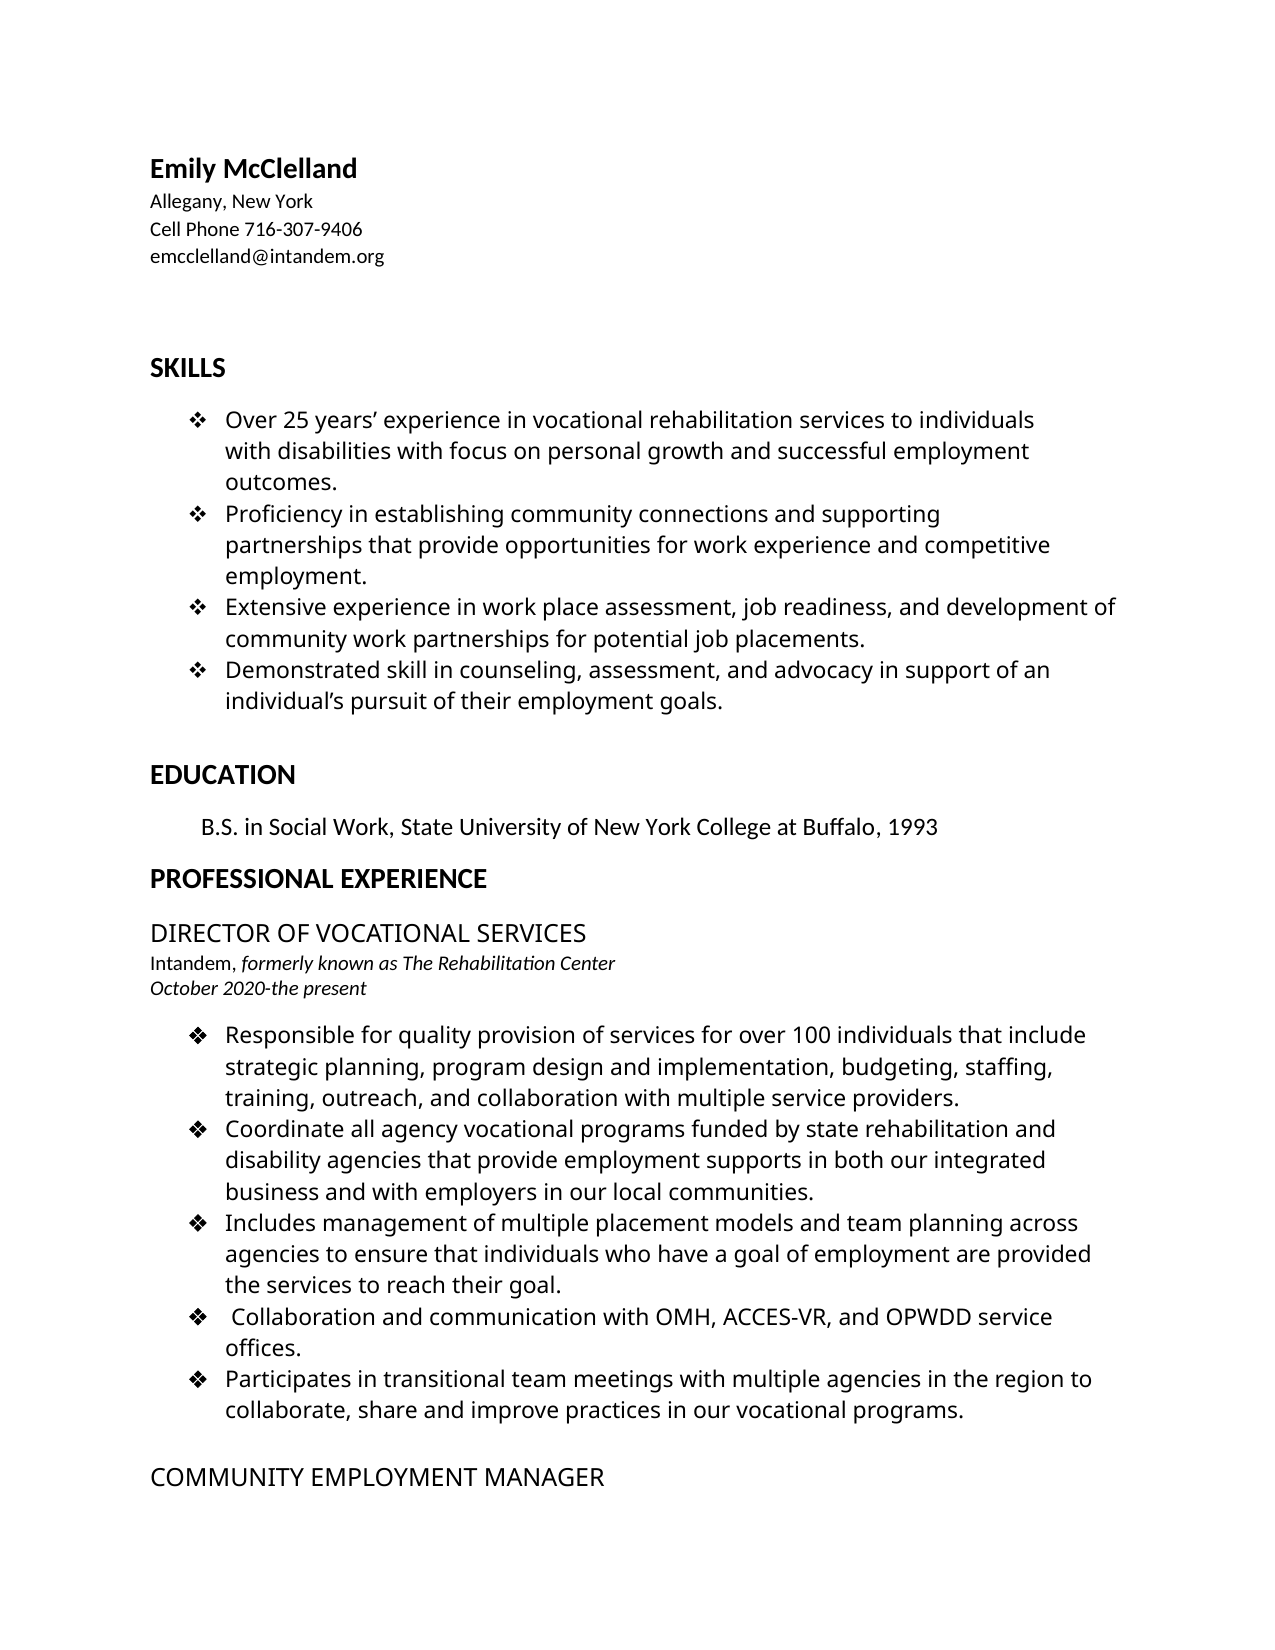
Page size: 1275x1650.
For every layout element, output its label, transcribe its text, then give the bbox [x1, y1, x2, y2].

text B.S. in Social Work, State University of New York College at Buffalo, 1993 [150, 811, 401, 842]
text SKILLS [150, 349, 1125, 384]
text October 2020-the present [150, 975, 1125, 1001]
text Allegany, New York [150, 188, 1125, 214]
list Responsible for quality provision of services for over 100 individuals that include strategic planning, program design and implementation, budgeting, staffing, training, outreach, and collaboration with multiple service providers. [187, 1019, 1125, 1113]
subtitle COMMUNITY EMPLOYMENT MANAGER [150, 1459, 1125, 1494]
text Emily McClelland [150, 150, 1125, 186]
text B.S. in Social Work, State University of New York College at Buffalo, 1993 [875, 811, 1125, 842]
list Proficiency in establishing community connections and supporting partnerships that provide opportunities for work experience and competitive employment. [187, 497, 1071, 591]
list Demonstrated skill in counseling, assessment, and advocacy in support of an individual’s pursuit of their employment goals. [187, 654, 1125, 716]
text Cell Phone 716-307-9406 [150, 216, 1125, 241]
text emcclelland@intandem.org [150, 243, 1125, 269]
list Over 25 years’ experience in vocational rehabilitation services to individuals with disabilities with focus on personal growth and successful employment outcomes. [187, 404, 1071, 497]
subtitle director of vocational services [150, 916, 1125, 950]
list Includes management of multiple placement models and team planning across agencies to ensure that individuals who have a goal of employment are provided the services to reach their goal. [187, 1207, 1125, 1301]
list Collaboration and communication with OMH, ACCES-VR, and OPWDD service offices. [187, 1301, 1125, 1363]
subtitle Intandem, formerly known as The Rehabilitation Center [150, 950, 1125, 975]
text EDUCATION [150, 756, 1125, 792]
list Participates in transitional team meetings with multiple agencies in the region to collaborate, share and improve practices in our vocational programs. [187, 1363, 1125, 1426]
list Extensive experience in work place assessment, job readiness, and development of community work partnerships for potential job placements. [187, 591, 1125, 654]
text PROFESSIONAL EXPERIENCE [150, 861, 1125, 896]
list Coordinate all agency vocational programs funded by state rehabilitation and disability agencies that provide employment supports in both our integrated business and with employers in our local communities. [187, 1113, 1125, 1207]
